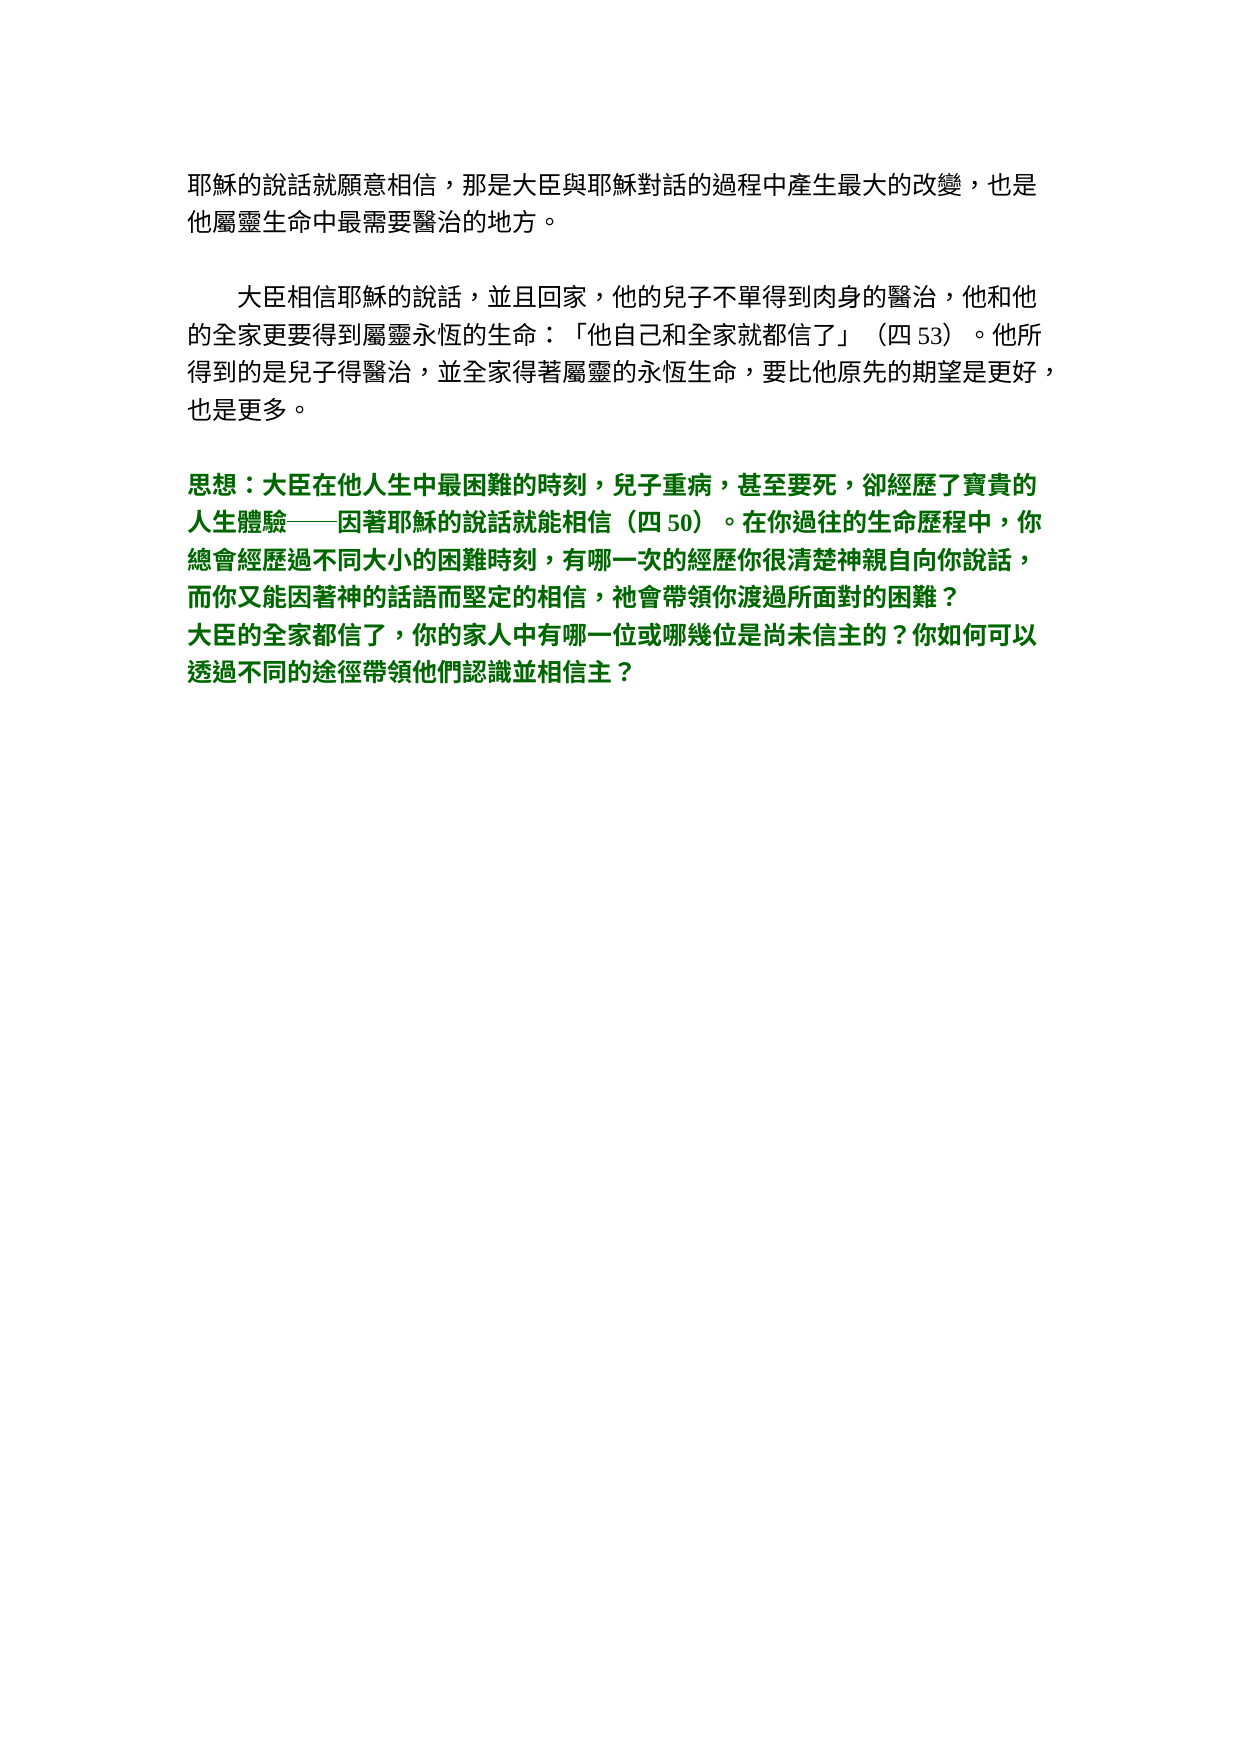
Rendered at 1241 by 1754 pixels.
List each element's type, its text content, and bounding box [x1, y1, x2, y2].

text 大臣相信耶穌的說話，並且回家，他的兒子不單得到肉身的醫治，他和他的全家更要得到屬靈永恆的生命：「他自己和全家就都信了」（四53）。他所得到的是兒子得醫治，並全家得著屬靈的永恆生命，要比他原先的期望是更好，也是更多。 [187, 277, 1053, 427]
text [187, 164, 1053, 239]
text 大臣的全家都信了，你的家人中有哪一位或哪幾位是尚未信主的？你如何可以透過不同的途徑帶領他們認識並相信主？ [187, 614, 1053, 689]
text 思想：大臣在他人生中最困難的時刻，兒子重病，甚至要死，卻經歷了寶貴的人生體驗──因著耶穌的說話就能相信（四50）。在你過往的生命歷程中，你總會經歷過不同大小的困難時刻，有哪一次的經歷你很清楚神親自向你說話，而你又能因著神的話語而堅定的相信，祂會帶領你渡過所面對的困難？ [187, 464, 1053, 614]
